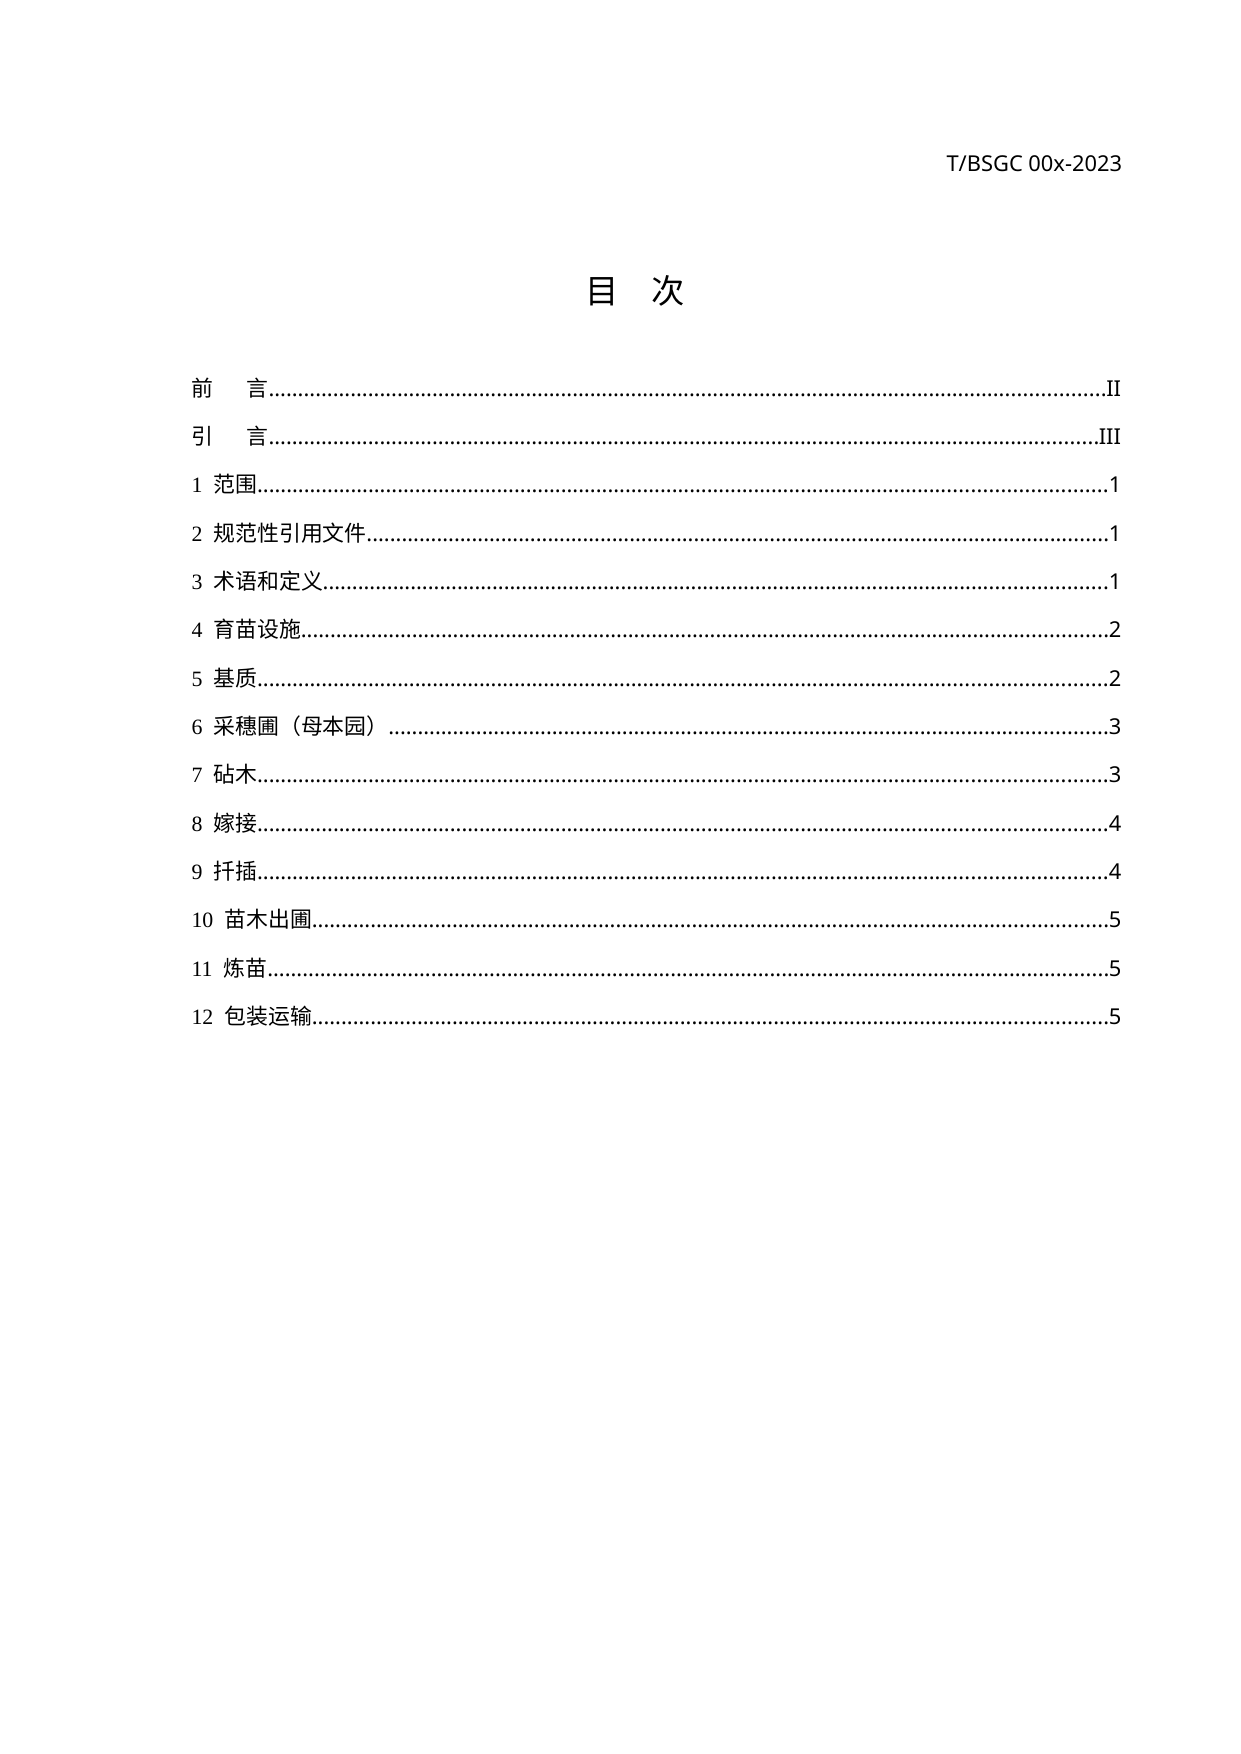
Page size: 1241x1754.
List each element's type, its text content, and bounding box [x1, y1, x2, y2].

text 4 育苗设施 2 [148, 612, 1122, 645]
text 10 苗木出圃 5 [148, 902, 1122, 935]
text 1 范围 1 [148, 467, 1122, 500]
text 目次 [148, 257, 1122, 322]
text 前言 II [148, 371, 1122, 403]
text 5 基质 2 [148, 661, 1122, 693]
text 8 嫁接 4 [148, 806, 1122, 838]
text 9 扦插 4 [148, 854, 1122, 886]
text 7 砧木 3 [148, 757, 1122, 790]
text 12 包装运输 5 [148, 999, 1122, 1031]
text 引言 III [148, 419, 1122, 451]
text 11 炼苗 5 [148, 951, 1122, 983]
text 2 规范性引用文件 1 [148, 516, 1122, 548]
text 6 采穗圃（母本园） 3 [148, 709, 1122, 741]
text 3 术语和定义 1 [148, 564, 1122, 596]
